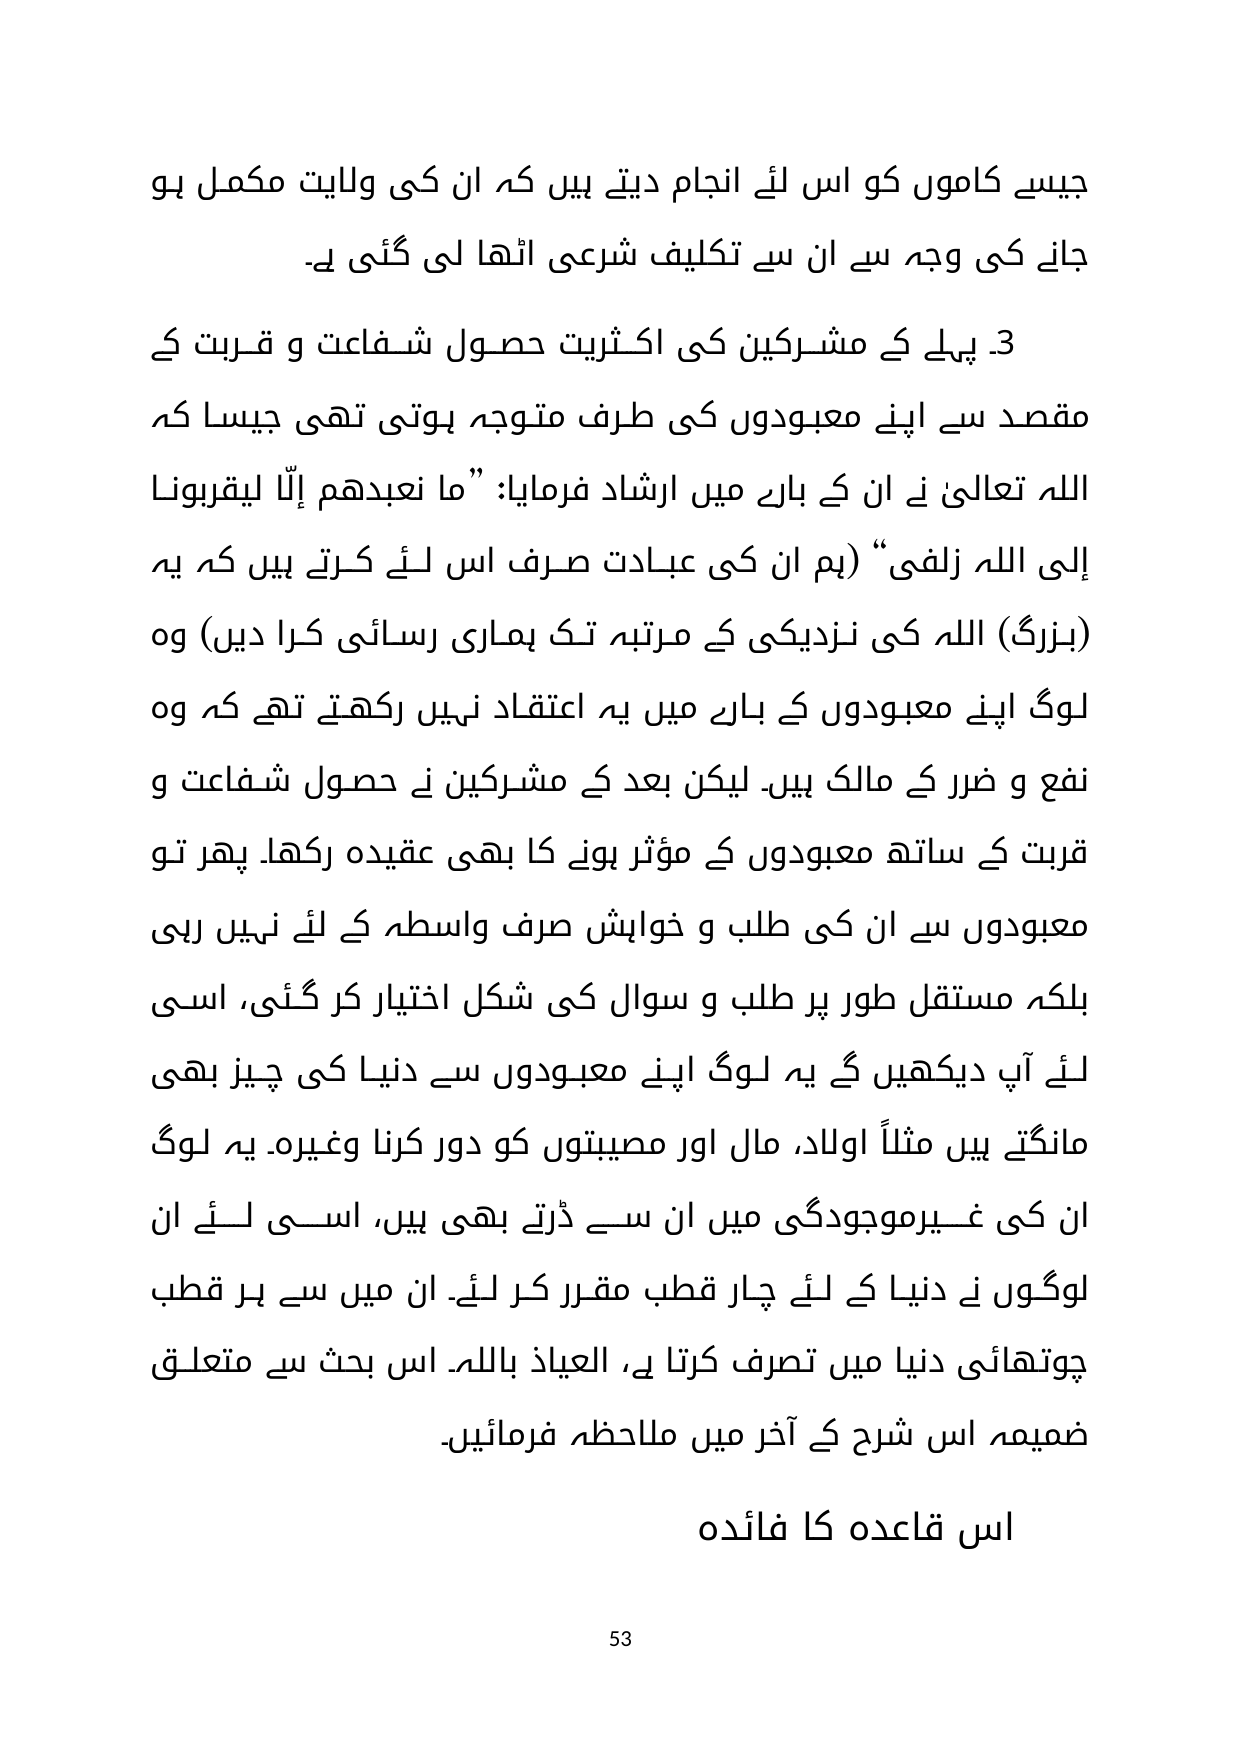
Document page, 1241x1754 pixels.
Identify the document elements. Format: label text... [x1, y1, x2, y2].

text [150, 150, 1090, 286]
text اس قاعدہ کا فائدہ [150, 1492, 1090, 1563]
text 3۔ پہلے کے مشرکین کی اکثریت حصول شفاعت و قربت کے مقصد سے اپنے معبودوں کی طرف متوجہ ہوتی تھی جیسا کہ اللہ تعالیٰ نے ان کے بارے میں ارشاد فرمایا: ”ما نعبدھم إلّا لیقربونا إلی اللہ زلفی“ (ہم ان کی عبادت صرف اس لئے کرتے ہیں کہ یہ (بزرگ) اللہ کی نزدیکی کے مرتبہ تک ہماری رسائی کرا دیں) وہ لوگ اپنے معبودوں کے بارے میں یہ اعتقاد نہیں رکھتے تھے کہ وہ نفع و ضرر کے مالک ہیں۔ لیکن بعد کے مشرکین نے حصول شفاعت و قربت کے ساتھ معبودوں کے مؤثر ہونے کا بھی عقیدہ رکھا۔ پھر تو معبودوں سے ان کی طلب و خواہش صرف واسطہ کے لئے نہیں رہی بلکہ مستقل طور پر طلب و سوال کی شکل اختیار کر گئی، اسی لئے آپ دیکھیں گے یہ لوگ اپنے معبودوں سے دنیا کی چیز بھی مانگتے ہیں مثلاً اولاد، مال اور مصیبتوں کو دور کرنا وغیرہ۔ یہ لوگ ان کی غیرموجودگی میں ان سے ڈرتے بھی ہیں، اسی لئے ان لوگوں نے دنیا کے لئے چار قطب مقرر کر لئے۔ ان میں سے ہر قطب چوتھائی دنیا میں تصرف کرتا ہے، العیاذ باللہ۔ اس بحث سے متعلق ضمیمہ اس شرح کے آخر میں ملاحظہ فرمائیں۔ [150, 312, 1090, 1466]
